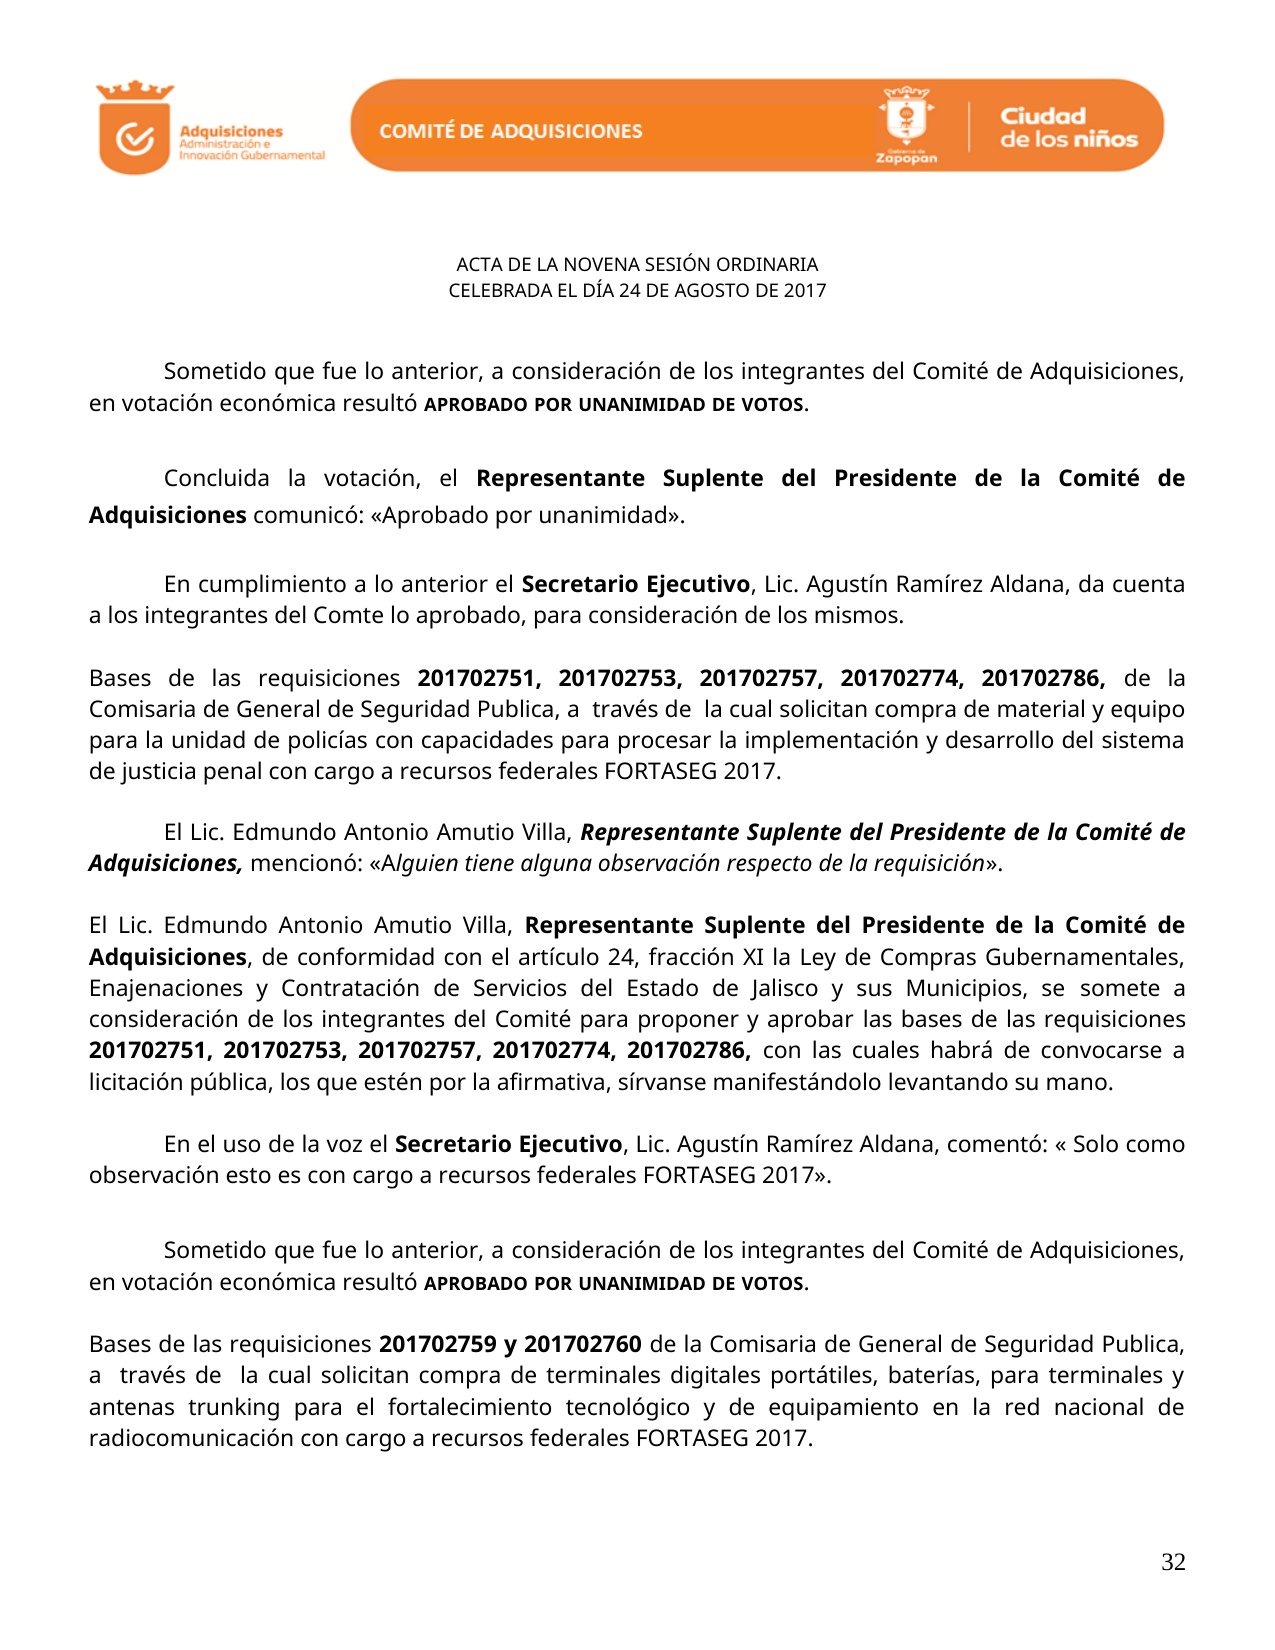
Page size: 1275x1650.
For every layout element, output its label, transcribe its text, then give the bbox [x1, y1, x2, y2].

text Sometido que fue lo anterior, a consideración de los integrantes del Comité de Adquisiciones, en votación económica resultó aprobado por unanimidad de votos. [89, 1234, 1186, 1297]
text El Lic. Edmundo Antonio Amutio Villa, Representante Suplente del Presidente de la Comité de Adquisiciones, de conformidad con el artículo 24, fracción XI la Ley de Compras Gubernamentales, Enajenaciones y Contratación de Servicios del Estado de Jalisco y sus Municipios, se somete a consideración de los integrantes del Comité para proponer y aprobar las bases de las requisiciones 201702751, 201702753, 201702757, 201702774, 201702786, con las cuales habrá de convocarse a licitación pública, los que estén por la afirmativa, sírvanse manifestándolo levantando su mano. [89, 909, 1186, 1097]
text En cumplimiento a lo anterior el Secretario Ejecutivo, Lic. Agustín Ramírez Aldana, da cuenta a los integrantes del Comte lo aprobado, para consideración de los mismos. [89, 568, 1186, 630]
text Bases de las requisiciones 201702751, 201702753, 201702757, 201702774, 201702786, de la Comisaria de General de Seguridad Publica, a través de la cual solicitan compra de material y equipo para la unidad de policías con capacidades para procesar la implementación y desarrollo del sistema de justicia penal con cargo a recursos federales FORTASEG 2017. [89, 661, 1186, 786]
text Concluida la votación, el Representante Suplente del Presidente de la Comité de Adquisiciones comunicó: «Aprobado por unanimidad». [89, 455, 1186, 530]
text Bases de las requisiciones 201702759 y 201702760 de la Comisaria de General de Seguridad Publica, a través de la cual solicitan compra de terminales digitales portátiles, baterías, para terminales y antenas trunking para el fortalecimiento tecnológico y de equipamiento en la red nacional de radiocomunicación con cargo a recursos federales FORTASEG 2017. [89, 1328, 1186, 1453]
text El Lic. Edmundo Antonio Amutio Villa, Representante Suplente del Presidente de la Comité de Adquisiciones, mencionó: «Alguien tiene alguna observación respecto de la requisición». [89, 816, 1186, 878]
text Sometido que fue lo anterior, a consideración de los integrantes del Comité de Adquisiciones, en votación económica resultó aprobado por unanimidad de votos. [89, 355, 1186, 418]
text En el uso de la voz el Secretario Ejecutivo, Lic. Agustín Ramírez Aldana, comentó: « Solo como observación esto es con cargo a recursos federales FORTASEG 2017». [89, 1128, 1186, 1191]
picture [88, 73, 1172, 178]
